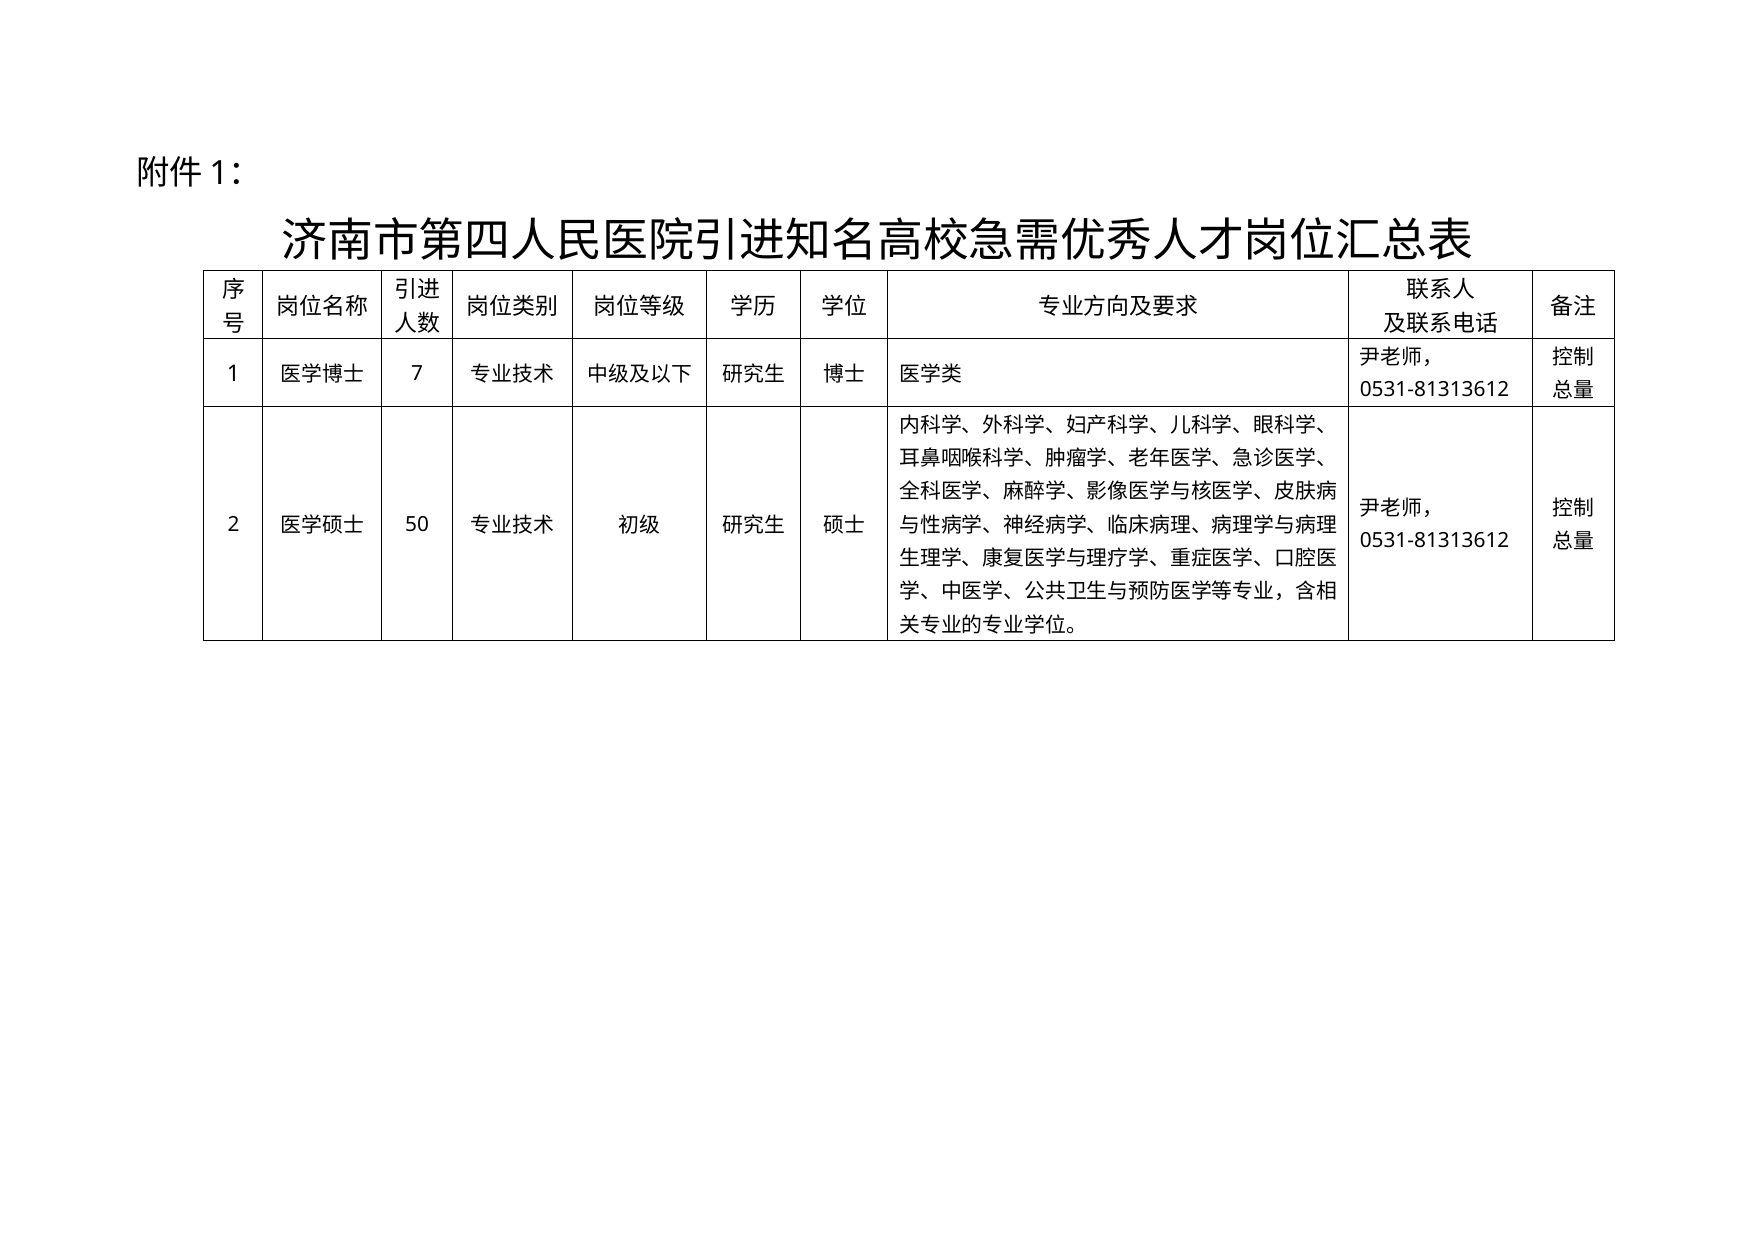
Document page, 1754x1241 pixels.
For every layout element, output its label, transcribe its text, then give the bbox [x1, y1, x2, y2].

table_cell 医学硕士 [263, 407, 381, 640]
table_cell 50 [382, 407, 452, 640]
table_header 专业方向及要求 [888, 271, 1348, 338]
table_cell 7 [382, 339, 452, 406]
table_cell 硕士 [801, 407, 887, 640]
table_cell 医学类 [888, 339, 1348, 406]
list 附件1： [136, 137, 1618, 203]
table_cell 初级 [573, 407, 706, 640]
table_header 备注 [1533, 271, 1614, 338]
table_cell 尹老师， 0531-81313612 [1349, 339, 1532, 406]
table_header 学历 [707, 271, 800, 338]
table_cell 2 [204, 407, 262, 640]
table_header 学位 [801, 271, 887, 338]
table_cell 博士 [801, 339, 887, 406]
table_cell 1 [204, 339, 262, 406]
table_cell 医学博士 [263, 339, 381, 406]
table_header 岗位类别 [453, 271, 572, 338]
table_header 序号 [204, 271, 262, 338]
table_cell 研究生 [707, 339, 800, 406]
table_header 联系人 及联系电话 [1349, 271, 1532, 338]
table_header 岗位名称 [263, 271, 381, 338]
table_cell 中级及以下 [573, 339, 706, 406]
table_cell 内科学、外科学、妇产科学、儿科学、眼科学、耳鼻咽喉科学、肿瘤学、老年医学、急诊医学、全科医学、麻醉学、影像医学与核医学、皮肤病与性病学、神经病学、临床病理、病理学与病理生理学、康复医学与理疗学、重症医学、口腔医学、中医学、公共卫生与预防医学等专业，含相关专业的专业学位。 [888, 407, 1348, 640]
table_cell 控制总量 [1533, 339, 1614, 406]
table_cell 控制总量 [1533, 407, 1614, 640]
text 济南市第四人民医院引进知名高校急需优秀人才岗位汇总表 [136, 203, 1618, 270]
table_cell 研究生 [707, 407, 800, 640]
table_header 引进人数 [382, 271, 452, 338]
table_header 岗位等级 [573, 271, 706, 338]
table_cell 专业技术 [453, 339, 572, 406]
table_cell 尹老师， 0531-81313612 [1349, 407, 1532, 640]
table_cell 专业技术 [453, 407, 572, 640]
